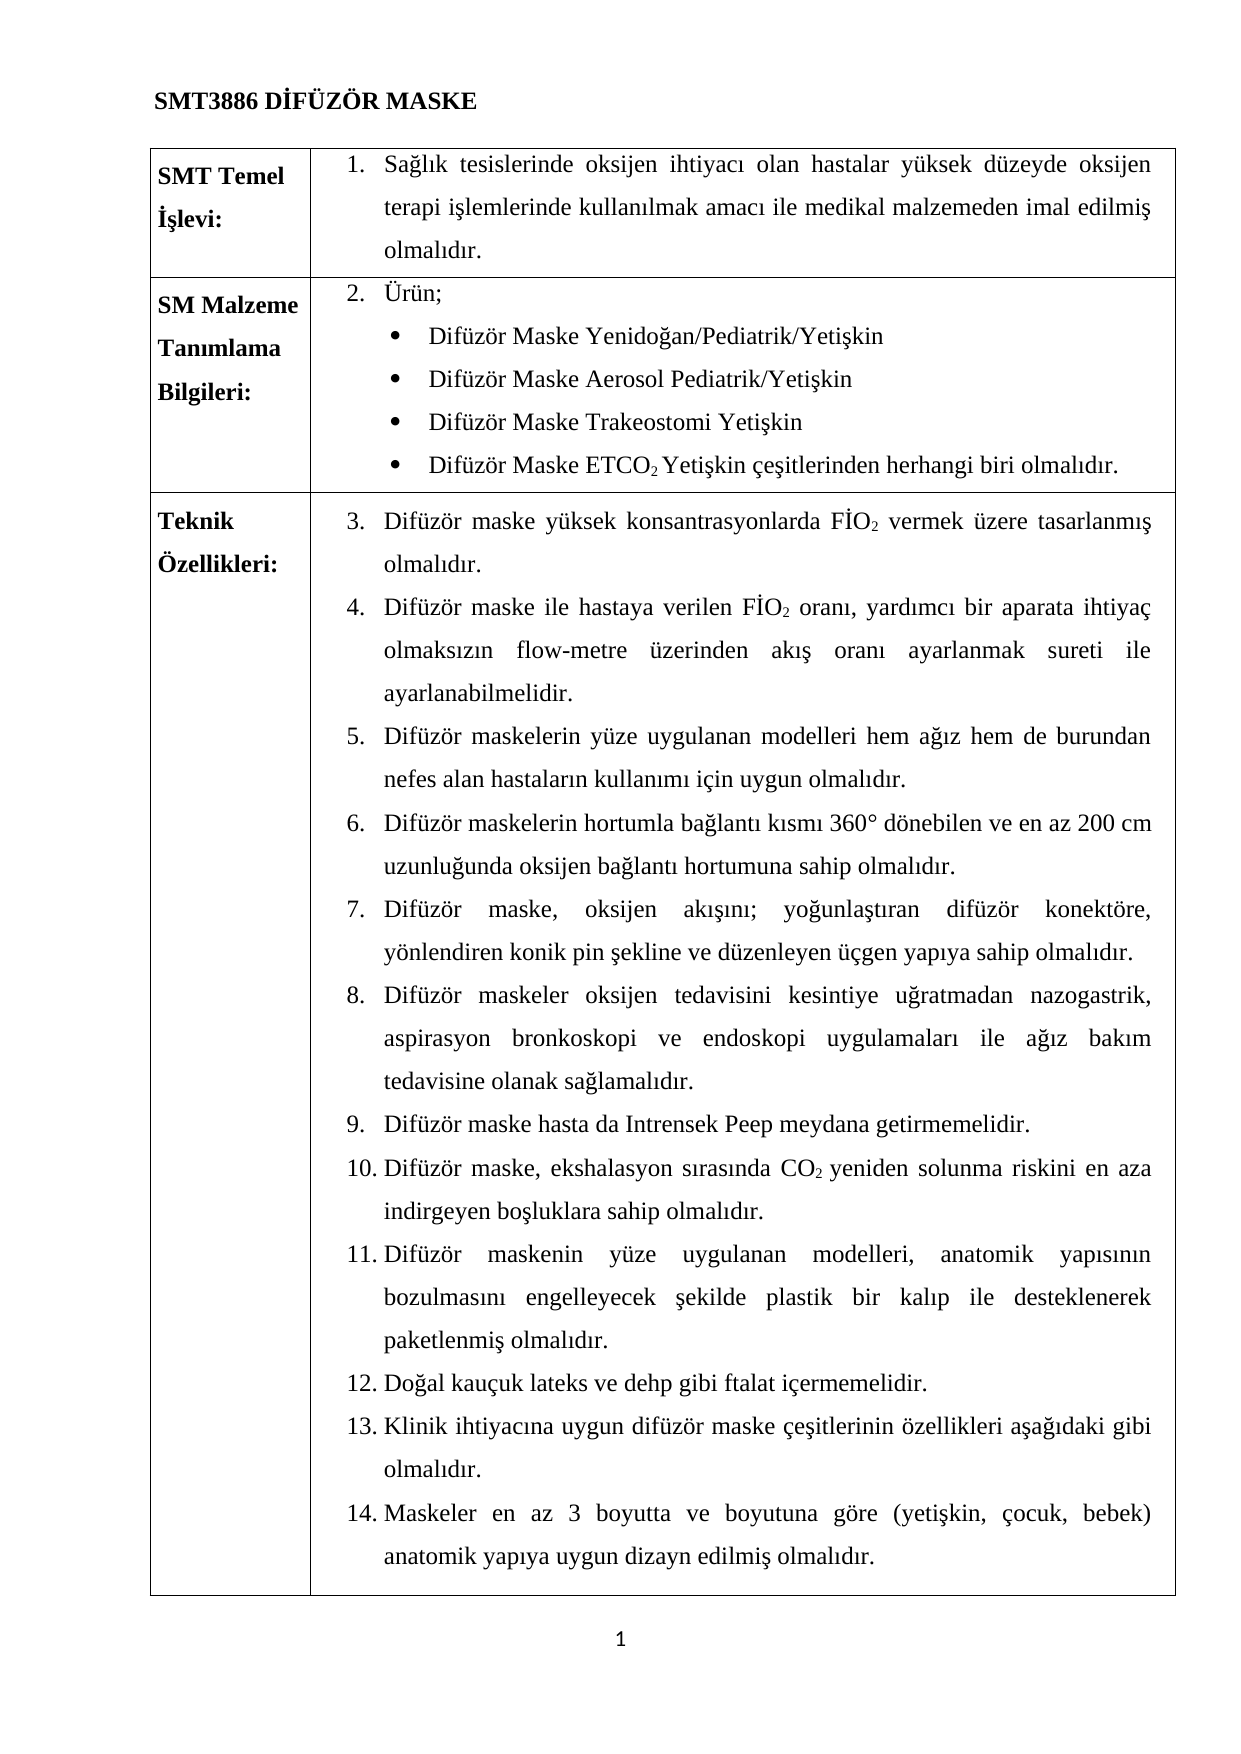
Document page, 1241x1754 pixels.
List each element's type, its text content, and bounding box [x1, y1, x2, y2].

table_header Sağlık tesislerinde oksijen ihtiyacı olan hastalar yüksek düzeyde oksijen terapi işlemlerinde kullanılmak amacı ile medikal malzemeden imal edilmiş olmalıdır. [311, 149, 1175, 277]
table_cell Ürün; Difüzör Maske Yenidoğan/Pediatrik/Yetişkin Difüzör Maske Aerosol Pediatrik/Yetişkin Difüzör Maske Trakeostomi Yetişkin Difüzör Maske ETCO2 Yetişkin çeşitlerinden herhangi biri olmalıdır. [311, 278, 1175, 492]
table_cell Teknik Özellikleri: [151, 493, 310, 1595]
table_cell Difüzör maske yüksek konsantrasyonlarda FİO2 vermek üzere tasarlanmış olmalıdır. Difüzör maske ile hastaya verilen FİO2 oranı, yardımcı bir aparata ihtiyaç olmaksızın flow-metre üzerinden akış oranı ayarlanmak sureti ile ayarlanabilmelidir. Difüzör maskelerin yüze uygulanan modelleri hem ağız hem de burundan nefes alan hastaların kullanımı için uygun olmalıdır. Difüzör maskelerin hortumla bağlantı kısmı 360° dönebilen ve en az uzunluğunda oksijen bağlantı hortumuna sahip olmalıdır. Difüzör maske, oksijen akışını; yoğunlaştıran difüzör konektöre, yönlendiren konik pin şekline ve düzenleyen üçgen yapıya sahip olmalıdır. Difüzör maskeler oksijen tedavisini kesintiye uğratmadan nazogastrik, aspirasyon bronkoskopi ve endoskopi uygulamaları ile ağız bakım tedavisine olanak sağlamalıdır. Difüzör maske hasta da Intrensek Peep meydana getirmemelidir. Difüzör maske, ekshalasyon sırasında CO2 yeniden solunma riskini en aza indirgeyen boşluklara sahip olmalıdır. Difüzör maskenin yüze uygulanan modelleri, anatomik yapısının bozulmasını engelleyecek şekilde plastik bir kalıp ile desteklenerek paketlenmiş olmalıdır. Doğal kauçuk lateks ve dehp gibi ftalat içermemelidir. Klinik ihtiyacına uygun difüzör maske çeşitlerinin özellikleri aşağıdaki gibi olmalıdır. Maskeler en az 3 boyutta ve boyutuna göre (yetişkin, çocuk, bebek) anatomik yapıya uygun dizayn edilmiş olmalıdır. [311, 493, 1175, 1595]
table_cell SM Malzeme Tanımlama Bilgileri: [151, 278, 310, 492]
table_header SMT Temel İşlevi: [151, 149, 310, 277]
